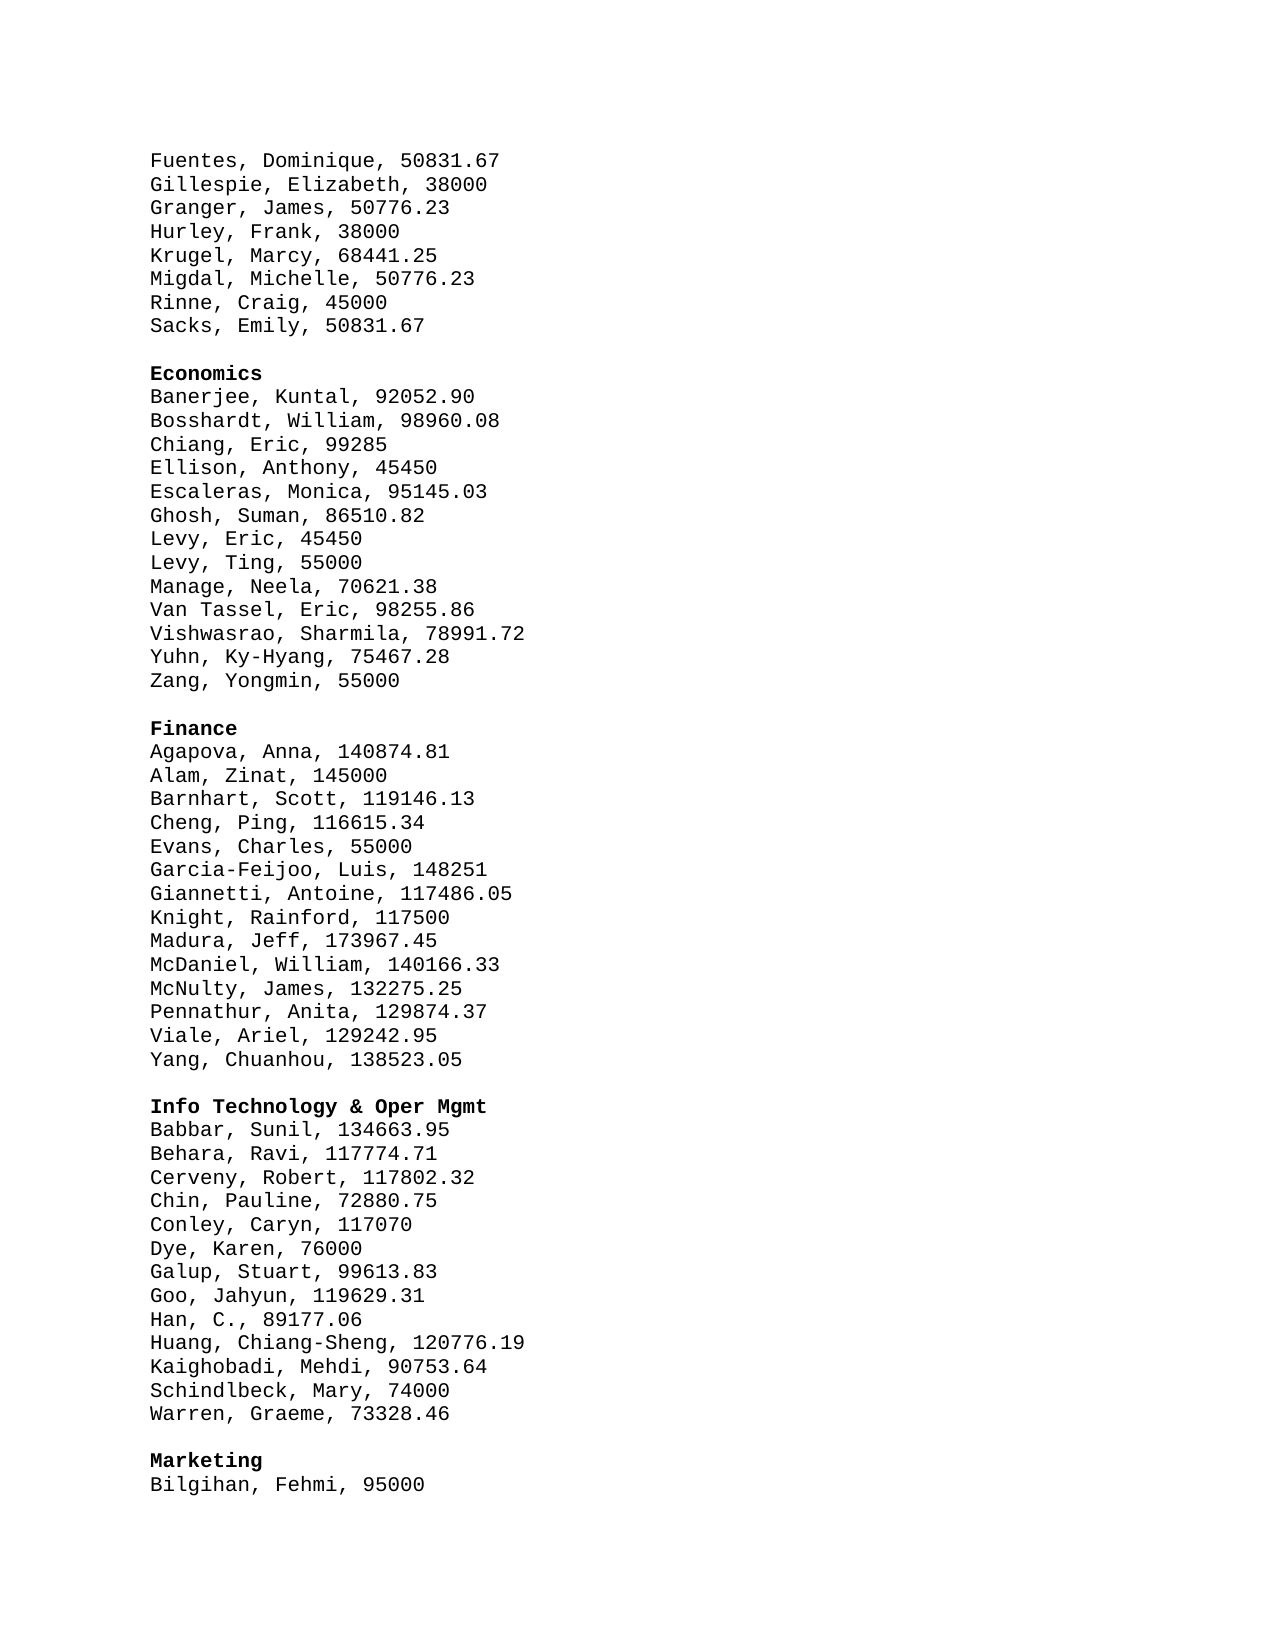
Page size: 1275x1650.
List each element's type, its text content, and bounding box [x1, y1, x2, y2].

text Info Technology & Oper Mgmt [150, 1096, 1125, 1119]
text Rinne, Craig, 45000 [150, 292, 1125, 316]
text Cheng, Ping, 116615.34 [150, 812, 1125, 836]
text Levy, Eric, 45450 [150, 528, 1125, 552]
text Schindlbeck, Mary, 74000 [150, 1379, 1125, 1403]
text Banerjee, Kuntal, 92052.90 [150, 386, 1125, 410]
text Fuentes, Dominique, 50831.67 [150, 150, 1125, 174]
text Babbar, Sunil, 134663.95 [150, 1119, 1125, 1143]
text McNulty, James, 132275.25 [150, 978, 1125, 1001]
text Viale, Ariel, 129242.95 [150, 1025, 1125, 1048]
text Cerveny, Robert, 117802.32 [150, 1167, 1125, 1190]
text Garcia-Feijoo, Luis, 148251 [150, 859, 1125, 883]
text Behara, Ravi, 117774.71 [150, 1143, 1125, 1167]
text Yuhn, Ky-Hyang, 75467.28 [150, 647, 1125, 670]
text Krugel, Marcy, 68441.25 [150, 244, 1125, 268]
text Finance [150, 717, 1125, 741]
text Bosshardt, William, 98960.08 [150, 410, 1125, 434]
text Gillespie, Elizabeth, 38000 [150, 174, 1125, 197]
text Huang, Chiang-Sheng, 120776.19 [150, 1332, 1125, 1356]
text Manage, Neela, 70621.38 [150, 576, 1125, 599]
text Agapova, Anna, 140874.81 [150, 741, 1125, 765]
text Giannetti, Antoine, 117486.05 [150, 883, 1125, 907]
text McDaniel, William, 140166.33 [150, 954, 1125, 978]
text Zang, Yongmin, 55000 [150, 670, 1125, 694]
text Chin, Pauline, 72880.75 [150, 1190, 1125, 1214]
text Ghosh, Suman, 86510.82 [150, 505, 1125, 528]
text Vishwasrao, Sharmila, 78991.72 [150, 623, 1125, 647]
text Migdal, Michelle, 50776.23 [150, 268, 1125, 292]
text Alam, Zinat, 145000 [150, 765, 1125, 788]
text Conley, Caryn, 117070 [150, 1214, 1125, 1238]
text Ellison, Anthony, 45450 [150, 457, 1125, 481]
text Dye, Karen, 76000 [150, 1238, 1125, 1261]
text Escaleras, Monica, 95145.03 [150, 481, 1125, 505]
text Levy, Ting, 55000 [150, 552, 1125, 576]
text Bilgihan, Fehmi, 95000 [150, 1474, 1125, 1498]
text Han, C., 89177.06 [150, 1309, 1125, 1332]
text Galup, Stuart, 99613.83 [150, 1261, 1125, 1285]
text Hurley, Frank, 38000 [150, 221, 1125, 244]
text Pennathur, Anita, 129874.37 [150, 1001, 1125, 1025]
text Warren, Graeme, 73328.46 [150, 1403, 1125, 1427]
text Sacks, Emily, 50831.67 [150, 316, 1125, 339]
text Goo, Jahyun, 119629.31 [150, 1285, 1125, 1309]
text Knight, Rainford, 117500 [150, 907, 1125, 930]
text Van Tassel, Eric, 98255.86 [150, 599, 1125, 623]
text Marketing [150, 1451, 1125, 1474]
text Chiang, Eric, 99285 [150, 434, 1125, 457]
text Barnhart, Scott, 119146.13 [150, 788, 1125, 812]
text Kaighobadi, Mehdi, 90753.64 [150, 1356, 1125, 1379]
text Yang, Chuanhou, 138523.05 [150, 1048, 1125, 1072]
text Madura, Jeff, 173967.45 [150, 930, 1125, 954]
text Evans, Charles, 55000 [150, 836, 1125, 859]
text Granger, James, 50776.23 [150, 197, 1125, 221]
text Economics [150, 363, 1125, 386]
